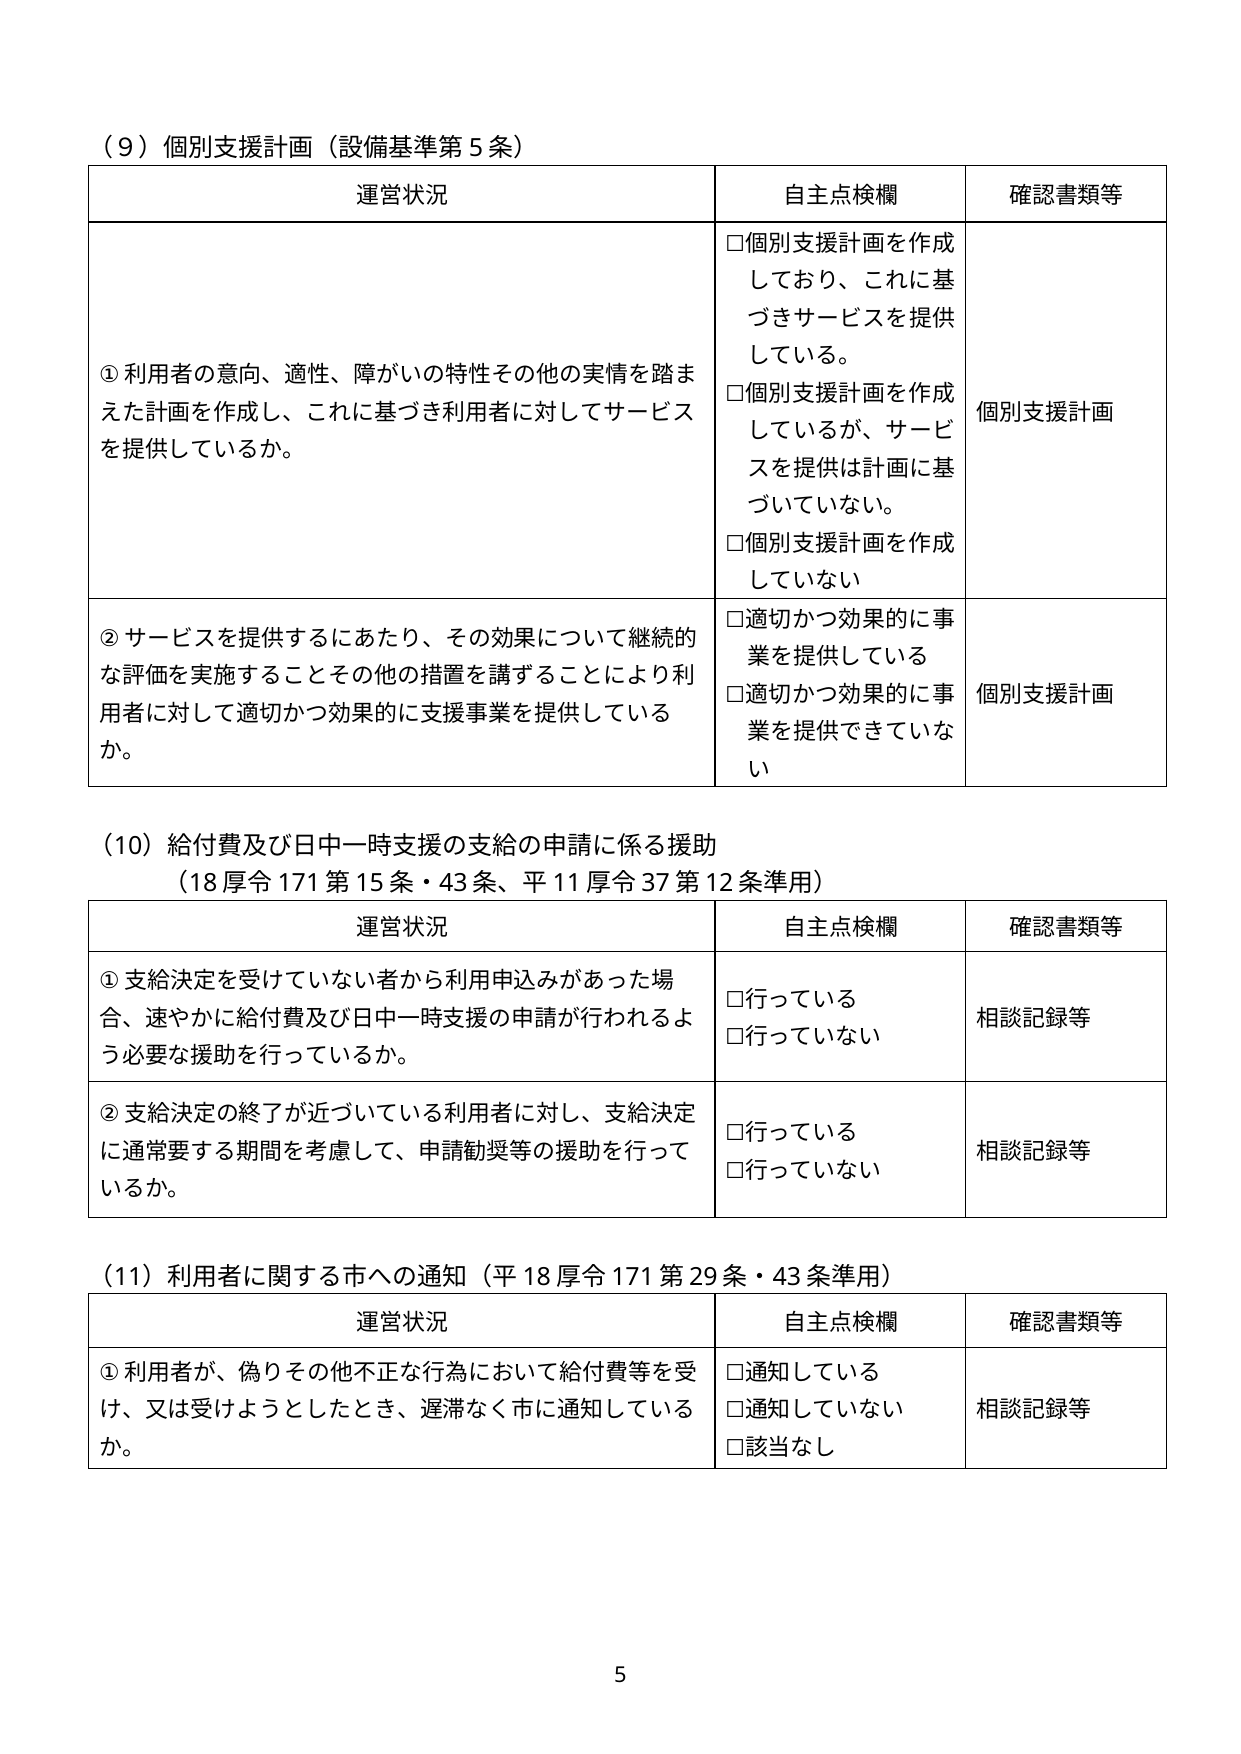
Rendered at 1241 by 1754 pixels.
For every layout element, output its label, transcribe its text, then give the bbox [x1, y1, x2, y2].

table_cell ①利用者が、偽りその他不正な行為において給付費等を受け、又は受けようとしたとき、遅滞なく市に通知しているか。 [89, 1348, 714, 1468]
table_header 運営状況 [89, 901, 714, 951]
table_cell 行っている 行っていない [716, 1082, 965, 1217]
table_cell 個別支援計画 [966, 599, 1166, 786]
text （18厚令171第15条・43条、平11厚令37第12条準用） [89, 862, 1152, 899]
table_header 自主点検欄 [716, 166, 965, 221]
table_header 確認書類等 [966, 166, 1166, 221]
table_cell 個別支援計画を作成しており、これに基づきサービスを提供している。 個別支援計画を作成しているが、サービスを提供は計画に基づいていない。 個別支援計画を作成していない [716, 223, 965, 597]
table_cell 個別支援計画 [966, 223, 1166, 597]
table_header 自主点検欄 [716, 901, 965, 951]
table_header 運営状況 [89, 1294, 714, 1347]
table_cell ①支給決定を受けていない者から利用申込みがあった場合、速やかに給付費及び日中一時支援の申請が行われるよう必要な援助を行っているか。 [89, 952, 714, 1081]
table_cell ②サービスを提供するにあたり、その効果について継続的な評価を実施することその他の措置を講ずることにより利用者に対して適切かつ効果的に支援事業を提供しているか。 [89, 599, 714, 786]
text （11）利用者に関する市への通知（平18厚令171第29条・43条準用） [89, 1256, 1152, 1293]
text （９）個別支援計画（設備基準第5条） [89, 127, 1152, 164]
table_cell 適切かつ効果的に事業を提供している 適切かつ効果的に事業を提供できていない [716, 599, 965, 786]
table_cell 相談記録等 [966, 1082, 1166, 1217]
table_cell 通知している 通知していない 該当なし [716, 1348, 965, 1468]
table_header 確認書類等 [966, 1294, 1166, 1347]
table_header 運営状況 [89, 166, 714, 221]
table_cell 相談記録等 [966, 1348, 1166, 1468]
table_cell 相談記録等 [966, 952, 1166, 1081]
table_cell ①利用者の意向、適性、障がいの特性その他の実情を踏まえた計画を作成し、これに基づき利用者に対してサービスを提供しているか。 [89, 223, 714, 597]
text （10）給付費及び日中一時支援の支給の申請に係る援助 [89, 824, 1152, 862]
table_cell ②支給決定の終了が近づいている利用者に対し、支給決定に通常要する期間を考慮して、申請勧奨等の援助を行っているか。 [89, 1082, 714, 1217]
table_header 自主点検欄 [716, 1294, 965, 1347]
table_cell 行っている 行っていない [716, 952, 965, 1081]
table_header 確認書類等 [966, 901, 1166, 951]
